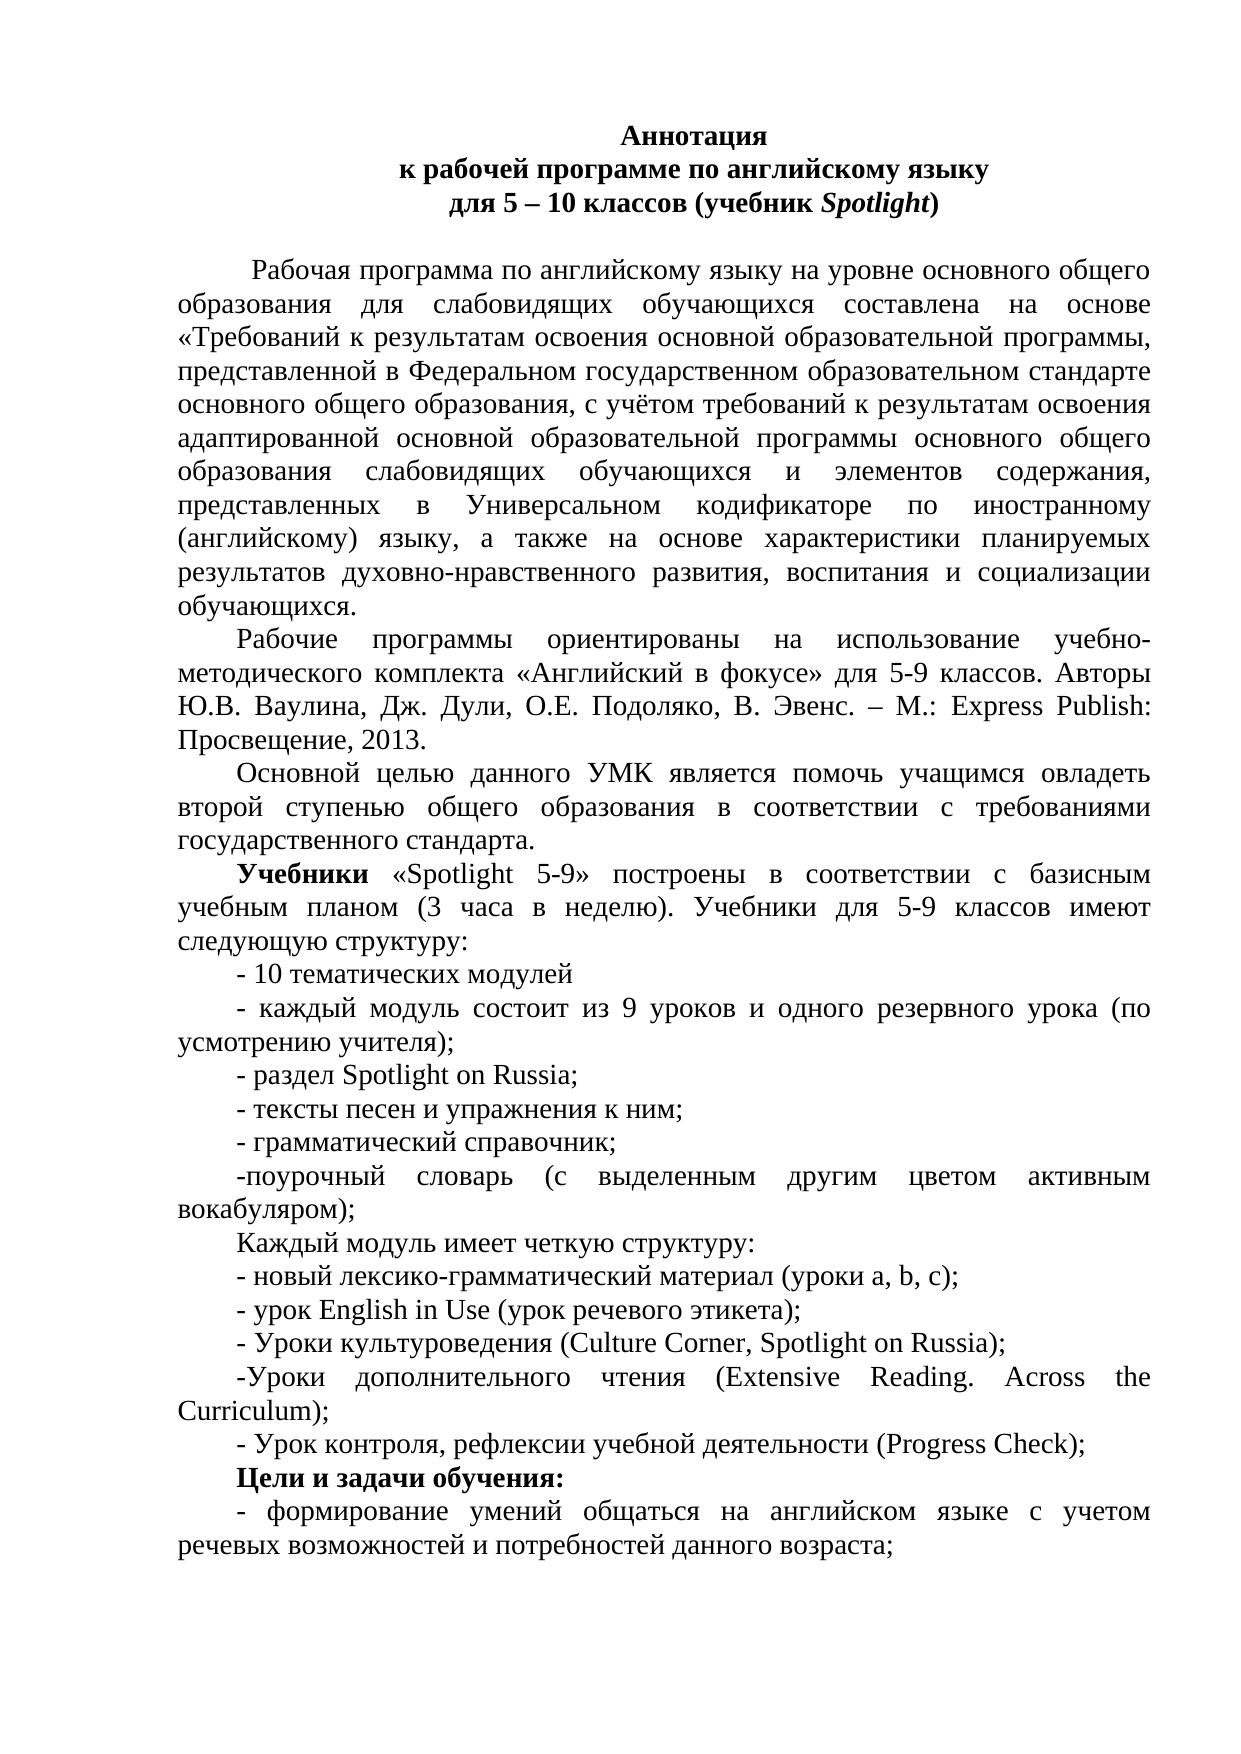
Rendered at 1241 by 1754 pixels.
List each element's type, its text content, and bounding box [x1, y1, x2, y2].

text -Уроки дополнительного чтения (Extensive Reading. Across the Curriculum); [177, 1359, 1152, 1426]
text -поурочный словарь (с выделенным другим цветом активным вокабуляром); [177, 1158, 1152, 1225]
text Цели и задачи обучения: [177, 1460, 1152, 1493]
text Рабочие программы ориентированы на использование учебно-методического комплекта «Английский в фокусе» для 5-9 классов. Авторы Ю.В. Ваулина, Дж. Дули, О.Е. Подоляко, В. Эвенс. – М.: Express Publish: Просвещение, 2013. [177, 621, 1152, 755]
text - урок English in Use (урок речевого этикета); [177, 1292, 1152, 1326]
text к рабочей программе по английскому языку [177, 152, 1152, 185]
text - тексты песен и упражнения к ним; [177, 1091, 1152, 1124]
text - 10 тематических модулей [177, 957, 1152, 990]
text - Уроки культуроведения (Culture Corner, Spotlight on Russia); [177, 1326, 1152, 1359]
text - грамматический справочник; [177, 1124, 1152, 1158]
text Рабочая программа по английскому языку на уровне основного общего образования для слабовидящих обучающихся составлена на основе «Требований к результатам освоения основной образовательной программы, представленной в Федеральном государственном образовательном стандарте основного общего образования, с учётом требований к результатам освоения адаптированной основной образовательной программы основного общего образования слабовидящих обучающихся и элементов содержания, представленных в Универсальном кодификаторе по иностранному (английскому) языку, а также на основе характеристики планируемых результатов духовно-нравственного развития, воспитания и социализации обучающихся. [177, 252, 1152, 621]
text Аннотация [177, 118, 1152, 152]
text для 5 – 10 классов (учебник Spotlight) [177, 185, 1152, 219]
text - раздел Spotlight on Russia; [177, 1057, 1152, 1091]
text - формирование умений общаться на английском языке с учетом речевых возможностей и потребностей данного возраста; [177, 1493, 1152, 1560]
text - Урок контроля, рефлексии учебной деятельности (Progress Check); [177, 1426, 1152, 1460]
text - новый лексико-грамматический материал (уроки a, b, c); [177, 1258, 1152, 1292]
text Учебники «Spotlight 5-9» построены в соответствии с базисным учебным планом (3 часа в неделю). Учебники для 5-9 классов имеют следующую структуру: [177, 856, 1152, 957]
text Каждый модуль имеет четкую структуру: [177, 1225, 1152, 1258]
text - каждый модуль состоит из 9 уроков и одного резервного урока (по усмотрению учителя); [177, 990, 1152, 1057]
text Основной целью данного УМК является помочь учащимся овладеть второй ступенью общего образования в соответствии с требованиями государственного стандарта. [177, 755, 1152, 856]
